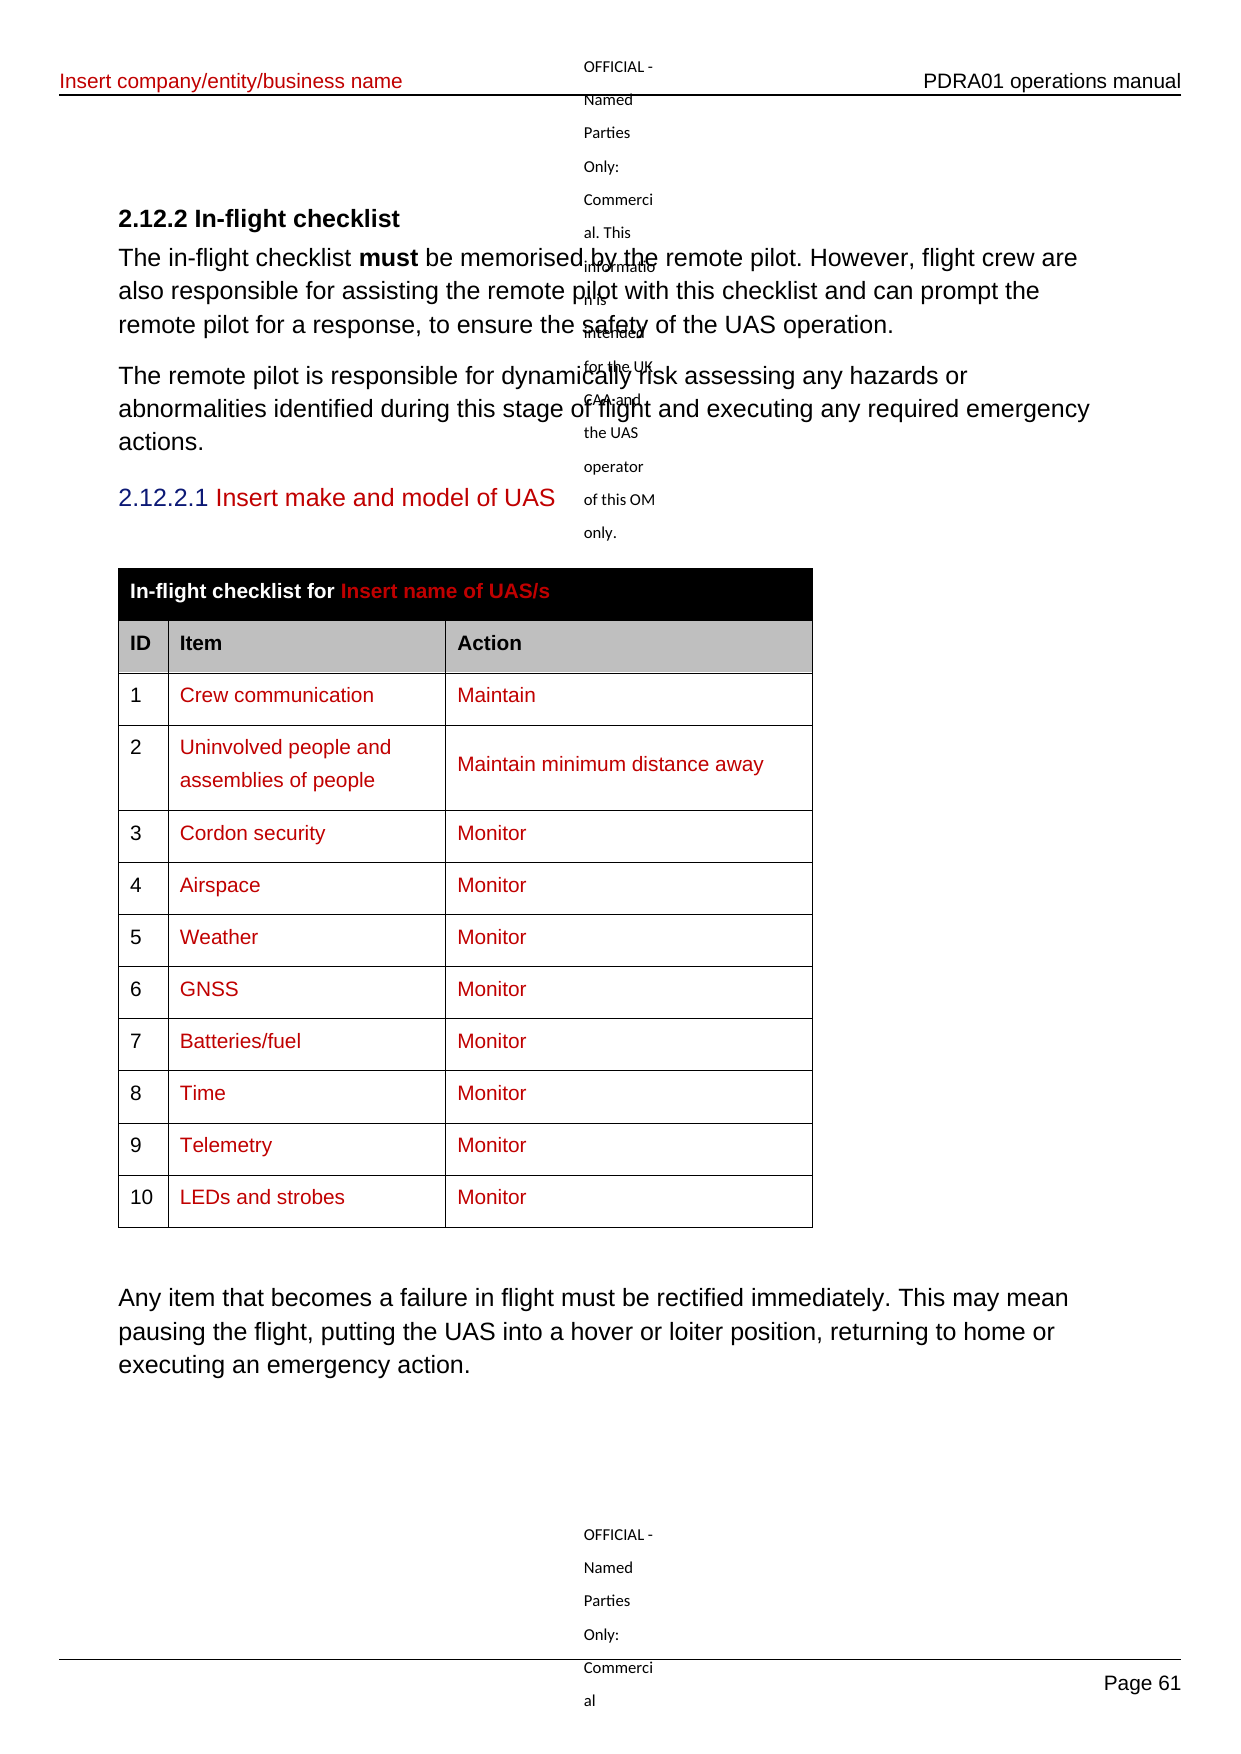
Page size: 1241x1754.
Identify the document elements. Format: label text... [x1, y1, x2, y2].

table_header In-flight checklist for Insert name of UAS/s [119, 569, 812, 620]
table_cell Weather [169, 915, 445, 966]
table_cell Telemetry [169, 1124, 445, 1174]
table_cell Monitor [446, 915, 812, 966]
table_cell GNSS [169, 967, 445, 1018]
table_cell 4 [119, 863, 168, 914]
table_cell 8 [119, 1071, 168, 1122]
table_cell 1 [119, 674, 168, 724]
table_cell ID [119, 621, 168, 672]
table_cell Monitor [446, 1071, 812, 1122]
table_cell Batteries/fuel [169, 1019, 445, 1070]
table_cell Maintain minimum distance away [446, 726, 812, 810]
table_cell Uninvolved people and assemblies of people [169, 726, 445, 810]
table_cell 5 [119, 915, 168, 966]
text The remote pilot is responsible for dynamically risk assessing any hazards or abnormalities identified during this stage of flight and executing any required emergency actions. [118, 356, 1122, 456]
subtitle 2.12.2.1 Insert make and model of UAS [118, 474, 1122, 511]
table_cell 6 [119, 967, 168, 1018]
table_cell 10 [119, 1176, 168, 1227]
table_cell Monitor [446, 967, 812, 1018]
table_cell Cordon security [169, 811, 445, 862]
table_cell 2 [119, 726, 168, 810]
table_cell Item [169, 621, 445, 672]
table_cell Time [169, 1071, 445, 1122]
table_cell Monitor [446, 1124, 812, 1174]
table_cell Monitor [446, 811, 812, 862]
table_cell Maintain [446, 674, 812, 724]
table_cell 9 [119, 1124, 168, 1174]
table_cell Monitor [446, 1176, 812, 1227]
text Any item that becomes a failure in flight must be rectified immediately. This may mean pausing the flight, putting the UAS into a hover or loiter position, returning to home or executing an emergency action. [118, 1279, 1122, 1379]
table_cell Airspace [169, 863, 445, 914]
table_cell Monitor [446, 863, 812, 914]
table_cell LEDs and strobes [169, 1176, 445, 1227]
table_cell 7 [119, 1019, 168, 1070]
table_cell Action [446, 621, 812, 672]
subtitle 2.12.2 In-flight checklist [118, 195, 1122, 232]
text The in-flight checklist must be memorised by the remote pilot. However, flight crew are also responsible for assisting the remote pilot with this checklist and can prompt the remote pilot for a response, to ensure the safety of the UAS operation. [118, 238, 1122, 338]
table_cell 3 [119, 811, 168, 862]
table_cell Monitor [446, 1019, 812, 1070]
table_cell Crew communication [169, 674, 445, 724]
